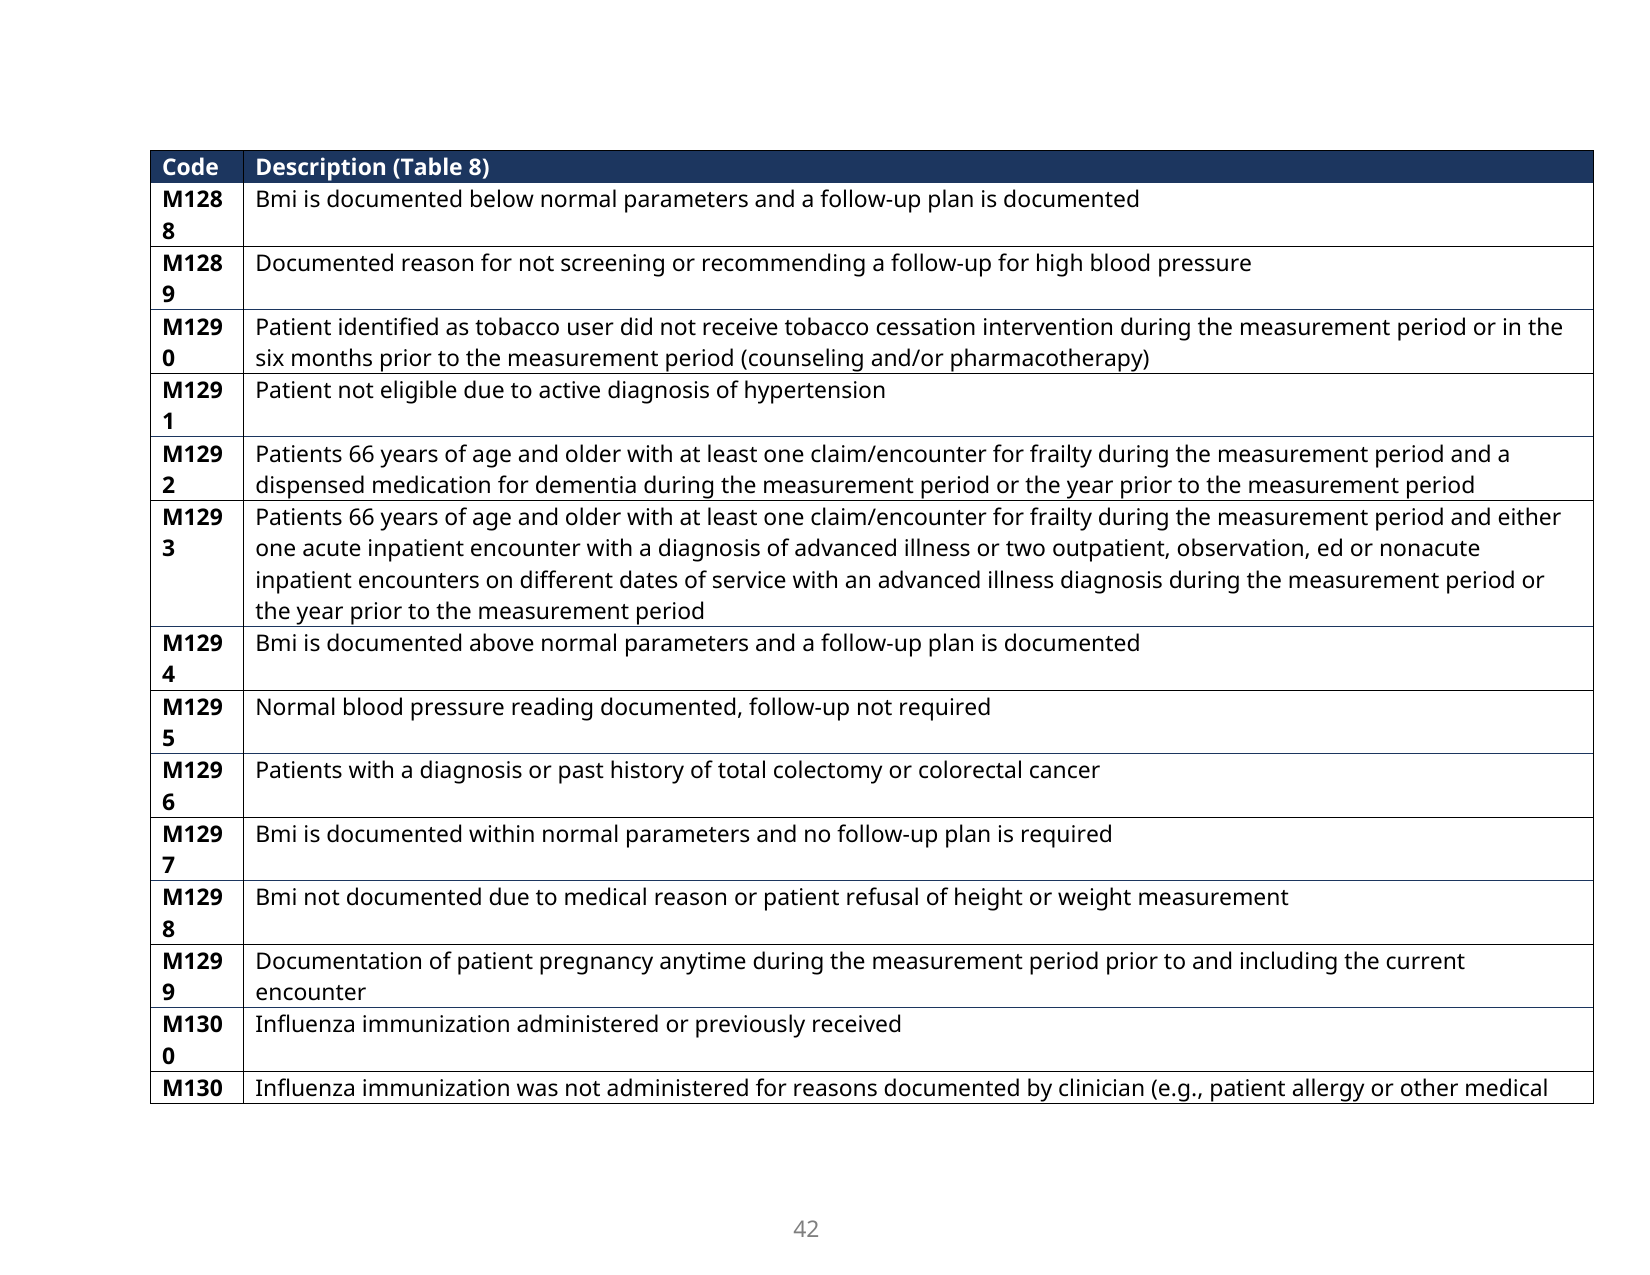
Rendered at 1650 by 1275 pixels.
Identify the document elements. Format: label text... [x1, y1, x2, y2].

table_cell Documentation of patient pregnancy anytime during the measurement period prior to and including the current encounter [244, 945, 1593, 1007]
table_cell M1290 [151, 310, 243, 373]
table_cell M1288 [151, 183, 243, 246]
table_cell Bmi is documented within normal parameters and no follow-up plan is required [244, 818, 1593, 880]
table_header Description (Table 8) [244, 151, 1593, 182]
table_cell M1298 [151, 881, 243, 944]
table_cell Patients 66 years of age and older with at least one claim/encounter for frailty during the measurement period and a dispensed medication for dementia during the measurement period or the year prior to the measurement period [244, 437, 1593, 500]
table_cell M1291 [151, 374, 243, 436]
table_cell M1299 [151, 945, 243, 1007]
table_cell M1289 [151, 247, 243, 309]
table_cell M1301 [151, 1072, 243, 1103]
table_cell Influenza immunization administered or previously received [244, 1008, 1593, 1071]
table_cell M1294 [151, 627, 243, 689]
table_cell Patients 66 years of age and older with at least one claim/encounter for frailty during the measurement period and either one acute inpatient encounter with a diagnosis of advanced illness or two outpatient, observation, ed or nonacute inpatient encounters on different dates of service with an advanced illness diagnosis during the measurement period or the year prior to the measurement period [244, 501, 1593, 626]
table_cell Patients with a diagnosis or past history of total colectomy or colorectal cancer [244, 754, 1593, 817]
table_cell Normal blood pressure reading documented, follow-up not required [244, 691, 1593, 753]
table_cell Patient identified as tobacco user did not receive tobacco cessation intervention during the measurement period or in the six months prior to the measurement period (counseling and/or pharmacotherapy) [244, 310, 1593, 373]
table_cell Documented reason for not screening or recommending a follow-up for high blood pressure [244, 247, 1593, 309]
table_cell M1293 [151, 501, 243, 626]
table_header Code [151, 151, 243, 182]
table_cell M1295 [151, 691, 243, 753]
table_cell M1300 [151, 1008, 243, 1071]
table_cell Bmi is documented below normal parameters and a follow-up plan is documented [244, 183, 1593, 246]
table_cell Patient not eligible due to active diagnosis of hypertension [244, 374, 1593, 436]
table_cell Bmi not documented due to medical reason or patient refusal of height or weight measurement [244, 881, 1593, 944]
table_cell M1297 [151, 818, 243, 880]
table_cell M1296 [151, 754, 243, 817]
table_cell M1292 [151, 437, 243, 500]
table_cell Bmi is documented above normal parameters and a follow-up plan is documented [244, 627, 1593, 689]
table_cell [244, 1072, 1593, 1103]
